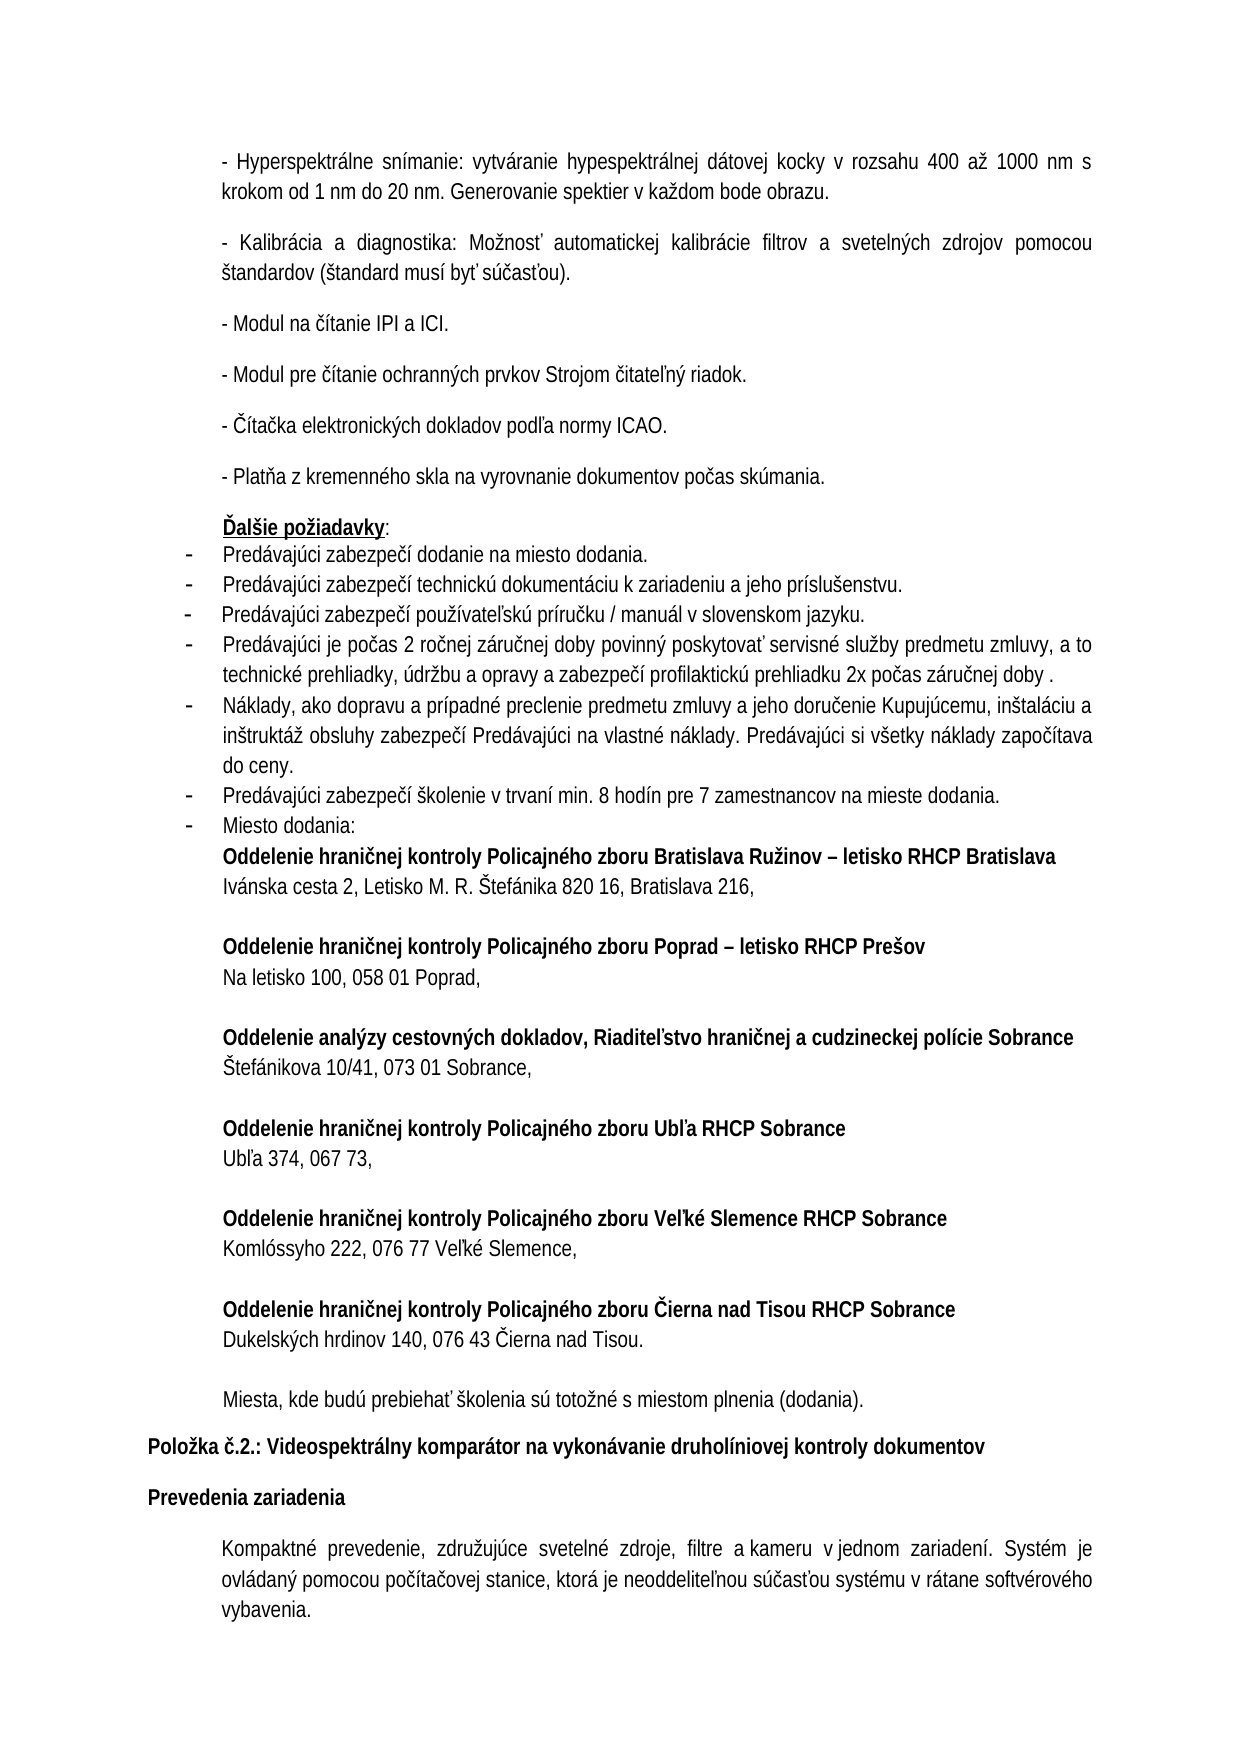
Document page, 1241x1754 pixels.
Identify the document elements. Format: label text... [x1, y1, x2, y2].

text - Platňa z kremenného skla na vyrovnanie dokumentov počas skúmania. [148, 463, 1093, 489]
list Miesto dodania: [185, 812, 1093, 839]
list Ivánska cesta 2, Letisko M. R. Štefánika 820 16, Bratislava 216, [223, 873, 1093, 899]
list Oddelenie hraničnej kontroly Policajného zboru Čierna nad Tisou RHCP Sobrance [223, 1296, 1093, 1322]
list Predávajúci zabezpečí používateľskú príručku / manuál v slovenskom jazyku. [184, 601, 1093, 627]
list Štefánikova 10/41, 073 01 Sobrance, [223, 1054, 1093, 1081]
list Predávajúci zabezpečí školenie v trvaní min. 8 hodín pre 7 zamestnancov na mieste dodania. [185, 782, 1093, 809]
list Oddelenie hraničnej kontroly Policajného zboru Poprad – letisko RHCP Prešov [223, 933, 1093, 960]
text - Modul na čítanie IPI a ICI. [148, 310, 1093, 336]
list Oddelenie hraničnej kontroly Policajného zboru Veľké Slemence RHCP Sobrance [223, 1205, 1093, 1232]
list Ubľa 374, 067 73, [223, 1145, 1093, 1171]
list Komlóssyho 222, 076 77 Veľké Slemence, [223, 1235, 1093, 1262]
list Miesta, kde budú prebiehať školenia sú totožné s miestom plnenia (dodania). [223, 1386, 1093, 1413]
text Prevedenia zariadenia [148, 1484, 1093, 1511]
list Oddelenie hraničnej kontroly Policajného zboru Ubľa RHCP Sobrance [223, 1114, 1093, 1141]
list Oddelenie analýzy cestovných dokladov, Riaditeľstvo hraničnej a cudzineckej polície Sobrance [223, 1024, 1093, 1050]
list Ďalšie požiadavky: [223, 514, 1093, 541]
text - Modul pre čítanie ochranných prvkov Strojom čitateľný riadok. [148, 361, 1093, 387]
list Predávajúci zabezpečí dodanie na miesto dodania. [185, 541, 1093, 567]
text Položka č.2.: Videospektrálny komparátor na vykonávanie druholíniovej kontroly dokumentov [148, 1433, 1093, 1460]
list Náklady, ako dopravu a prípadné preclenie predmetu zmluvy a jeho doručenie Kupujúcemu, inštaláciu a inštruktáž obsluhy zabezpečí Predávajúci na vlastné náklady. Predávajúci si všetky náklady započítava do ceny. [185, 692, 1093, 778]
text - Hyperspektrálne snímanie: vytváranie hypespektrálnej dátovej kocky v rozsahu 400 až 1000 nm s krokom od 1 nm do 20 nm. Generovanie spektier v každom bode obrazu. [221, 148, 1093, 204]
list Dukelských hrdinov 140, 076 43 Čierna nad Tisou. [223, 1326, 1093, 1352]
text - Čítačka elektronických dokladov podľa normy ICAO. [148, 412, 1093, 438]
list Predávajúci zabezpečí technickú dokumentáciu k zariadeniu a jeho príslušenstvu. [185, 571, 1093, 597]
text Kompaktné prevedenie, združujúce svetelné zdroje, filtre a kameru v jednom zariadení. Systém je ovládaný pomocou počítačovej stanice, ktorá je neoddeliteľnou súčasťou systému v rátane softvérového vybavenia. [221, 1535, 1093, 1622]
list Predávajúci je počas 2 ročnej záručnej doby povinný poskytovať servisné služby predmetu zmluvy, a to technické prehliadky, údržbu a opravy a zabezpečí profilaktickú prehliadku 2x počas záručnej doby . [185, 631, 1093, 688]
text - Kalibrácia a diagnostika: Možnosť automatickej kalibrácie filtrov a svetelných zdrojov pomocou štandardov (štandard musí byť súčasťou). [221, 229, 1093, 285]
list Na letisko 100, 058 01 Poprad, [223, 963, 1093, 990]
list Oddelenie hraničnej kontroly Policajného zboru Bratislava Ružinov – letisko RHCP Bratislava [223, 843, 1093, 869]
